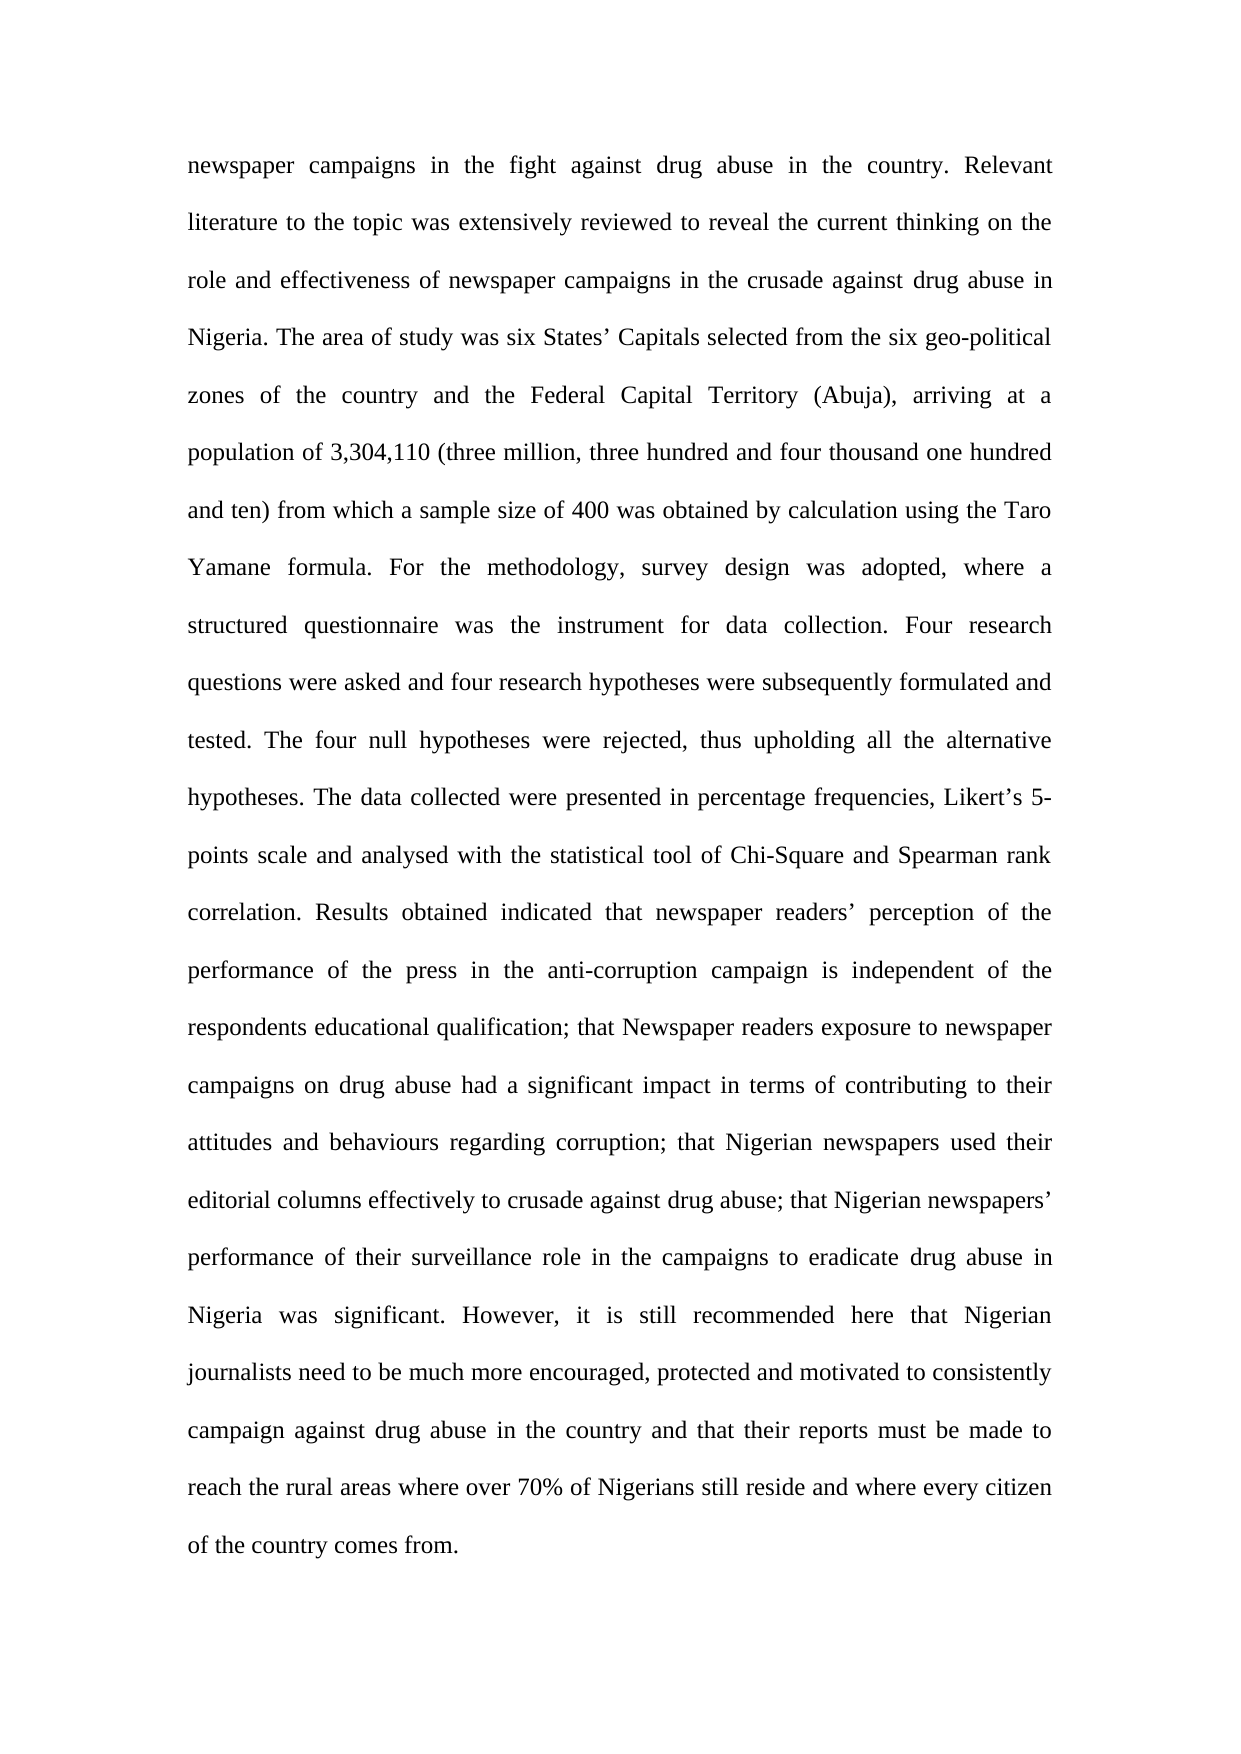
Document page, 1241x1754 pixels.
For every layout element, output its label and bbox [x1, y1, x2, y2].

text [187, 150, 1053, 1559]
